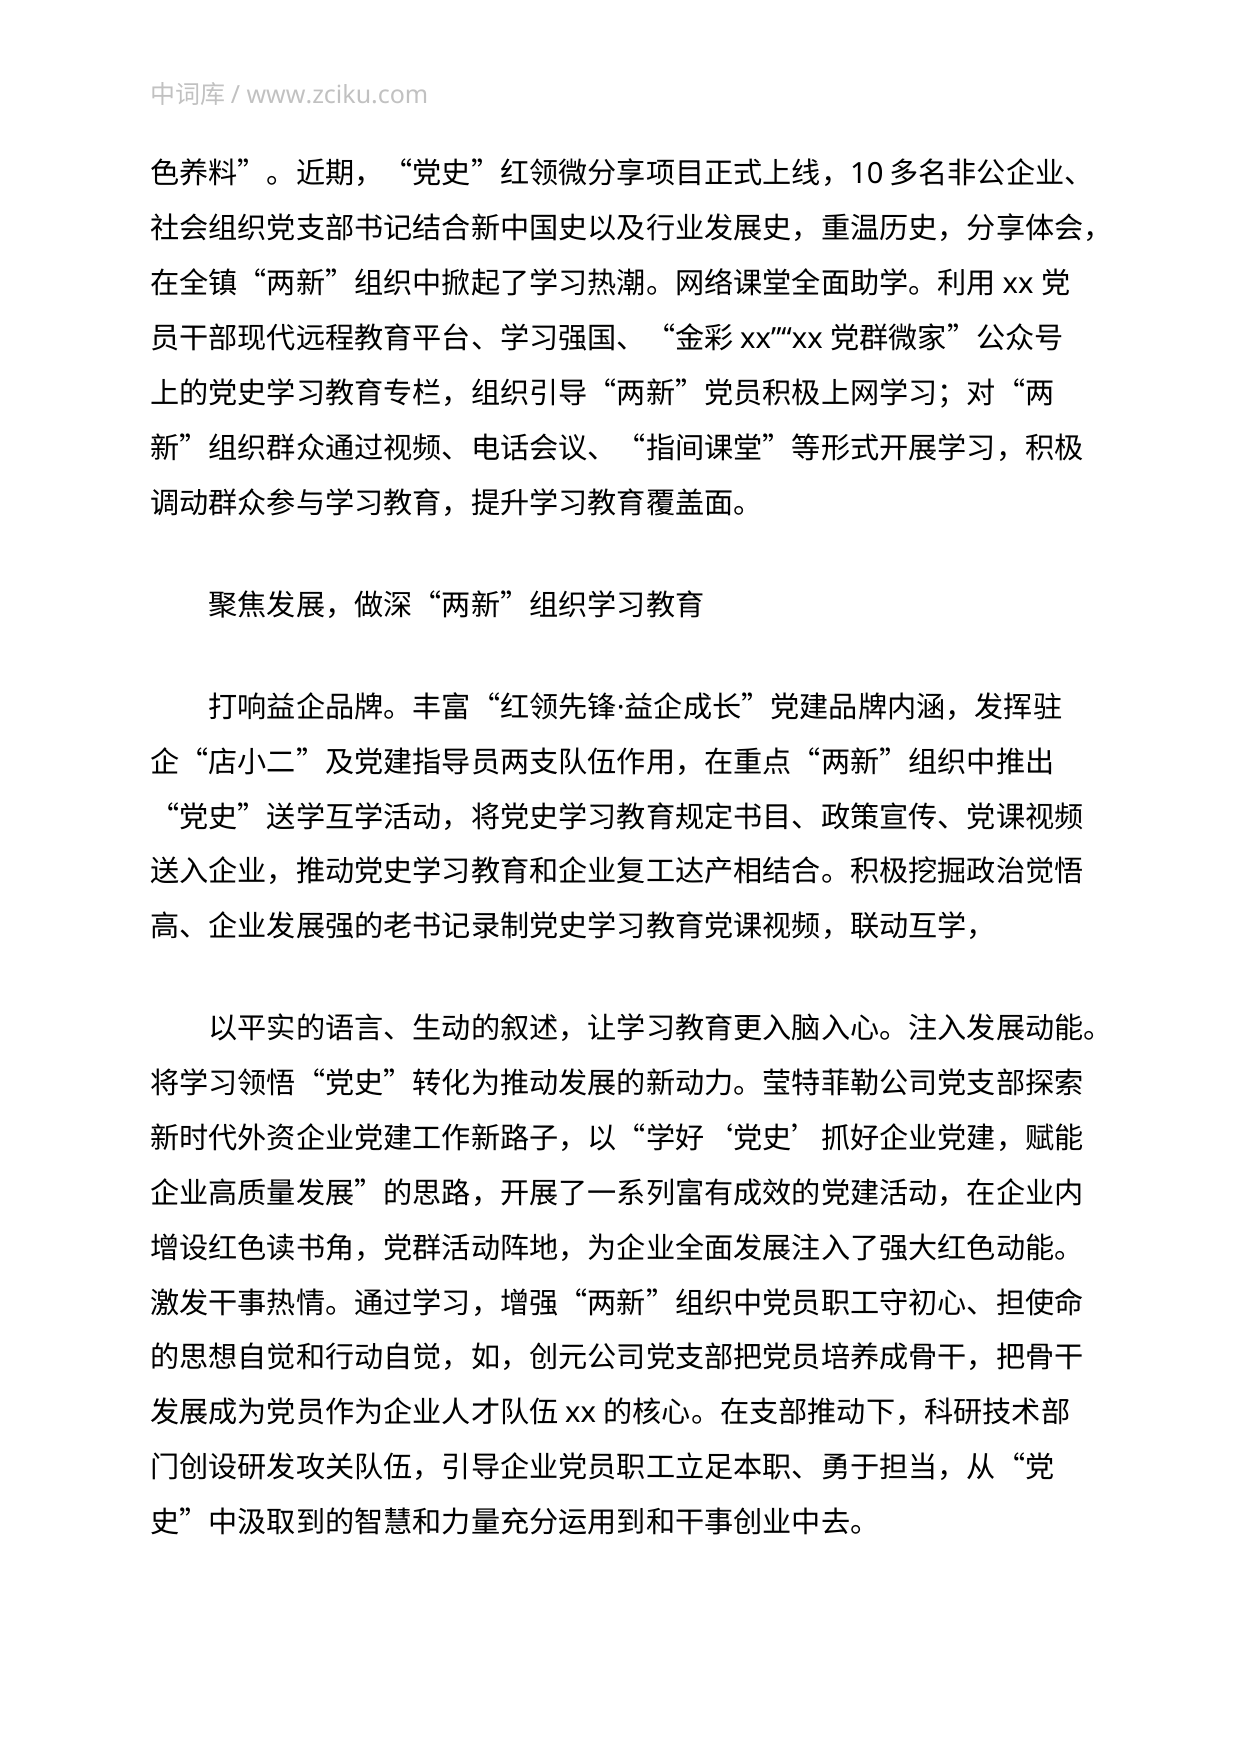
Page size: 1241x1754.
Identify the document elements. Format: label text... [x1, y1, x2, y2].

text 以平实的语言、生动的叙述，让学习教育更入脑入心。注入发展动能。将学习领悟“党史”转化为推动发展的新动力。莹特菲勒公司党支部探索新时代外资企业党建工作新路子，以“学好‘党史’抓好企业党建，赋能企业高质量发展”的思路，开展了一系列富有成效的党建活动，在企业内增设红色读书角，党群活动阵地，为企业全面发展注入了强大红色动能。激发干事热情。通过学习，增强“两新”组织中党员职工守初心、担使命的思想自觉和行动自觉，如，创元公司党支部把党员培养成骨干，把骨干发展成为党员作为企业人才队伍 xx 的核心。在支部推动下，科研技术部门创设研发攻关队伍，引导企业党员职工立足本职、勇于担当，从“党史”中汲取到的智慧和力量充分运用到和干事创业中去。 [150, 1005, 1090, 1541]
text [150, 150, 1090, 522]
text 聚焦发展，做深“两新”组织学习教育 [150, 581, 1090, 624]
text 打响益企品牌。丰富“红领先锋·益企成长”党建品牌内涵，发挥驻企“店小二”及党建指导员两支队伍作用，在重点“两新”组织中推出“党史”送学互学活动，将党史学习教育规定书目、政策宣传、党课视频送入企业，推动党史学习教育和企业复工达产相结合。积极挖掘政治觉悟高、企业发展强的老书记录制党史学习教育党课视频，联动互学， [150, 683, 1090, 945]
